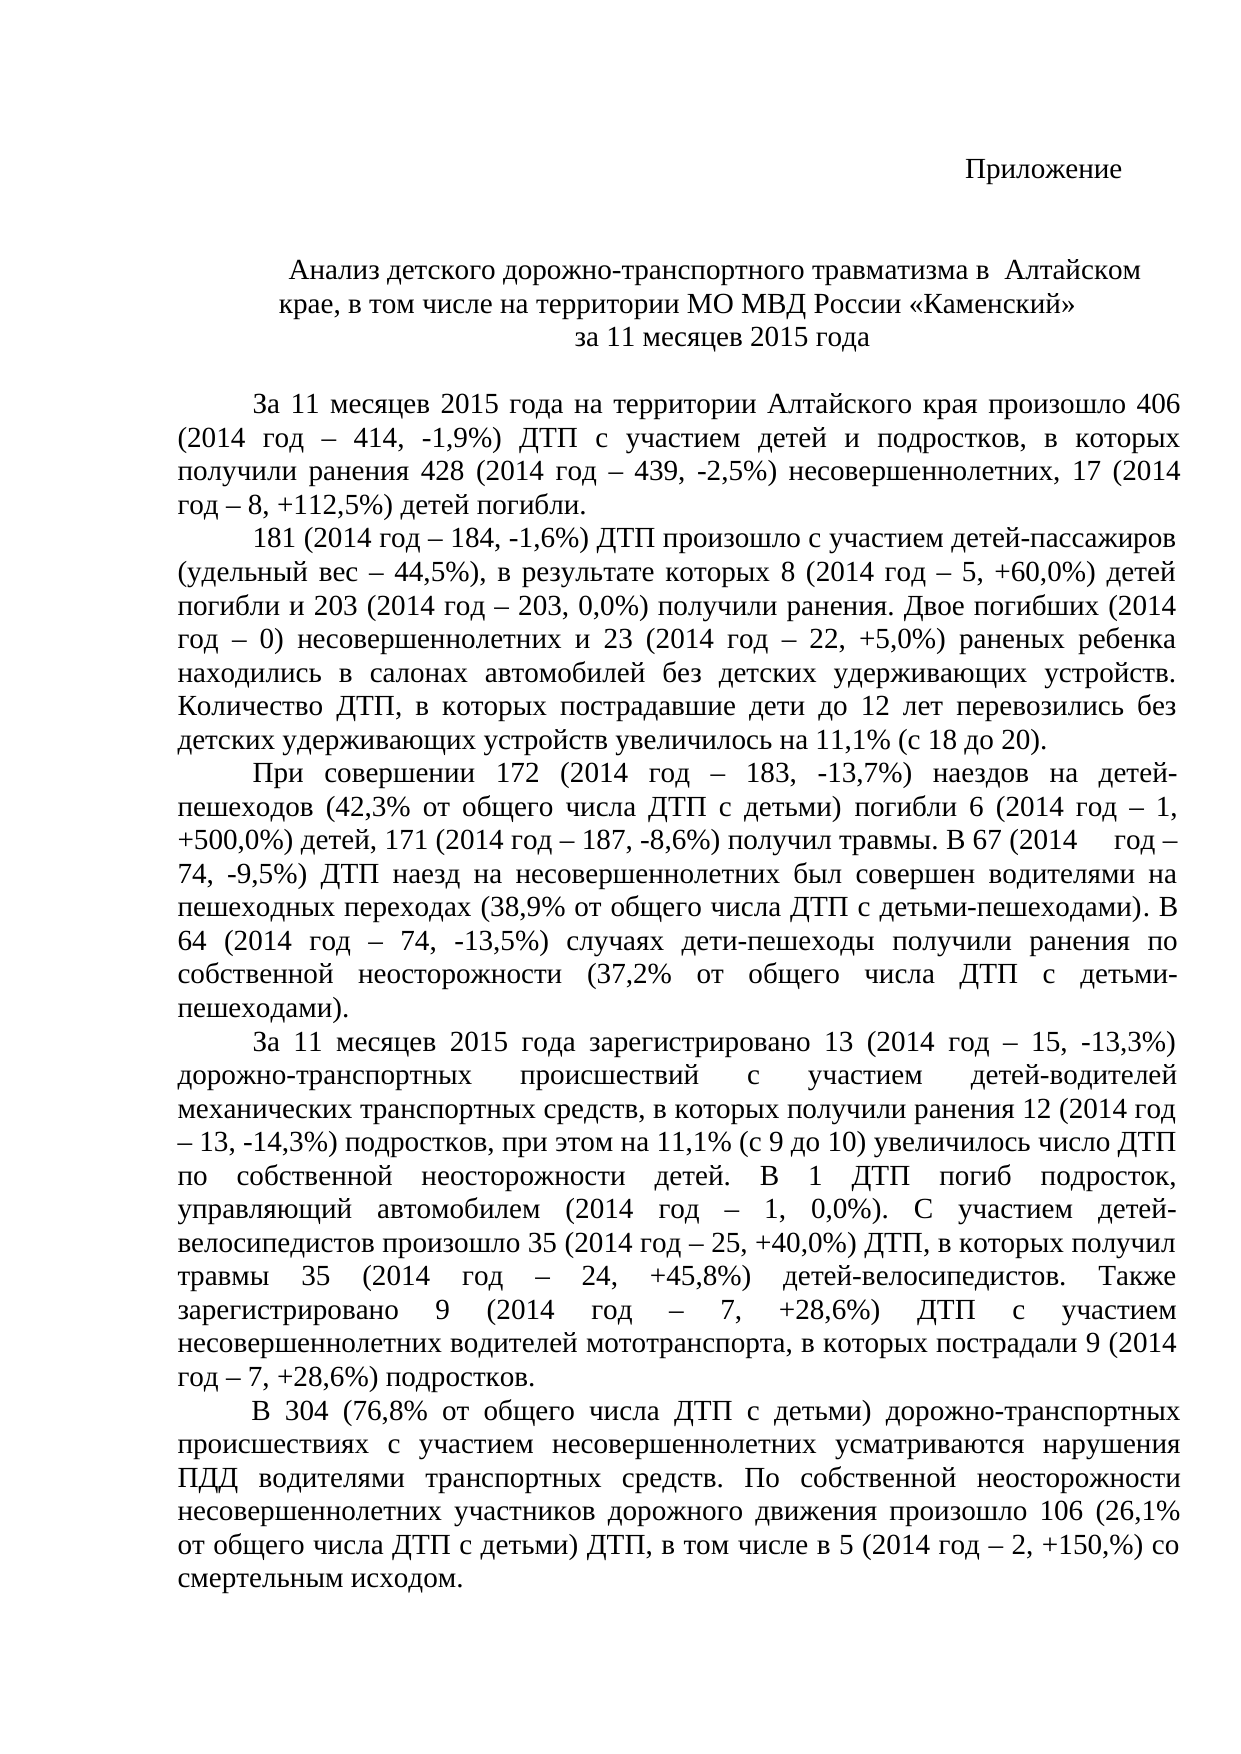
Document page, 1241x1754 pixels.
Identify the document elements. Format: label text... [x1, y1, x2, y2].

text Приложение [177, 152, 1181, 185]
text В 304 (76,8% от общего числа ДТП с детьми) дорожно-транспортных происшествиях с участием несовершеннолетних усматриваются нарушения ПДД водителями транспортных средств. По собственной неосторожности несовершеннолетних участников дорожного движения произошло 106 (26,1% от общего числа ДТП с детьми) ДТП, в том числе в 5 (2014 год – 2, +150,%) со смертельным исходом. [177, 1393, 1181, 1594]
text За 11 месяцев 2015 года на территории Алтайского края произошло 406 (2014 год – 414, -1,9%) ДТП с участием детей и подростков, в которых получили ранения 428 (2014 год – 439, -2,5%) несовершеннолетних, 17 (2014 год – 8, +112,5%) детей погибли. [177, 386, 1182, 521]
text 181 (2014 год – 184, -1,6%) ДТП произошло с участием детей-пассажиров (удельный вес – 44,5%), в результате которых 8 (2014 год – 5, +60,0%) детей погибли и 203 (2014 год – 203, 0,0%) получили ранения. Двое погибших (2014 год – 0) несовершеннолетних и 23 (2014 год – 22, +5,0%) раненых ребенка находились в салонах автомобилей без детских удерживающих устройств. Количество ДТП, в которых пострадавшие дети до 12 лет перевозились без детских удерживающих устройств увеличилось на 11,1% (с 18 до 20). [177, 521, 1177, 755]
text За 11 месяцев 2015 года зарегистрировано 13 (2014 год – 15, -13,3%) дорожно-транспортных происшествий с участием детей-водителей механических транспортных средств, в которых получили ранения 12 (2014 год – 13, -14,3%) подростков, при этом на 11,1% (с 9 до 10) увеличилось число ДТП по собственной неосторожности детей. В 1 ДТП погиб подросток, управляющий автомобилем (2014 год – 1, 0,0%). С участием детей-велосипедистов произошло 35 (2014 год – 25, +40,0%) ДТП, в которых получил травмы 35 (2014 год – 24, +45,8%) детей-велосипедистов. Также зарегистрировано 9 (2014 год – 7, +28,6%) ДТП с участием несовершеннолетних водителей мототранспорта, в которых пострадали 9 (2014 год – 7, +28,6%) подростков. [177, 1024, 1177, 1393]
text за 11 месяцев 2015 года [177, 319, 1177, 353]
text Анализ детского дорожно-транспортного травматизма в Алтайском крае, в том числе на территории МО МВД России «Каменский» [177, 252, 1177, 319]
text При совершении 172 (2014 год – 183, -13,7%) наездов на детей-пешеходов (42,3% от общего числа ДТП с детьми) погибли 6 (2014 год – 1, +500,0%) детей, 171 (2014 год – 187, -8,6%) получил травмы. В 67 (2014 год – 74, -9,5%) ДТП наезд на несовершеннолетних был совершен водителями на пешеходных переходах (38,9% от общего числа ДТП с детьми-пешеходами). В 64 (2014 год – 74, -13,5%) случаях дети-пешеходы получили ранения по собственной неосторожности (37,2% от общего числа ДТП с детьми-пешеходами). [177, 755, 1178, 1024]
